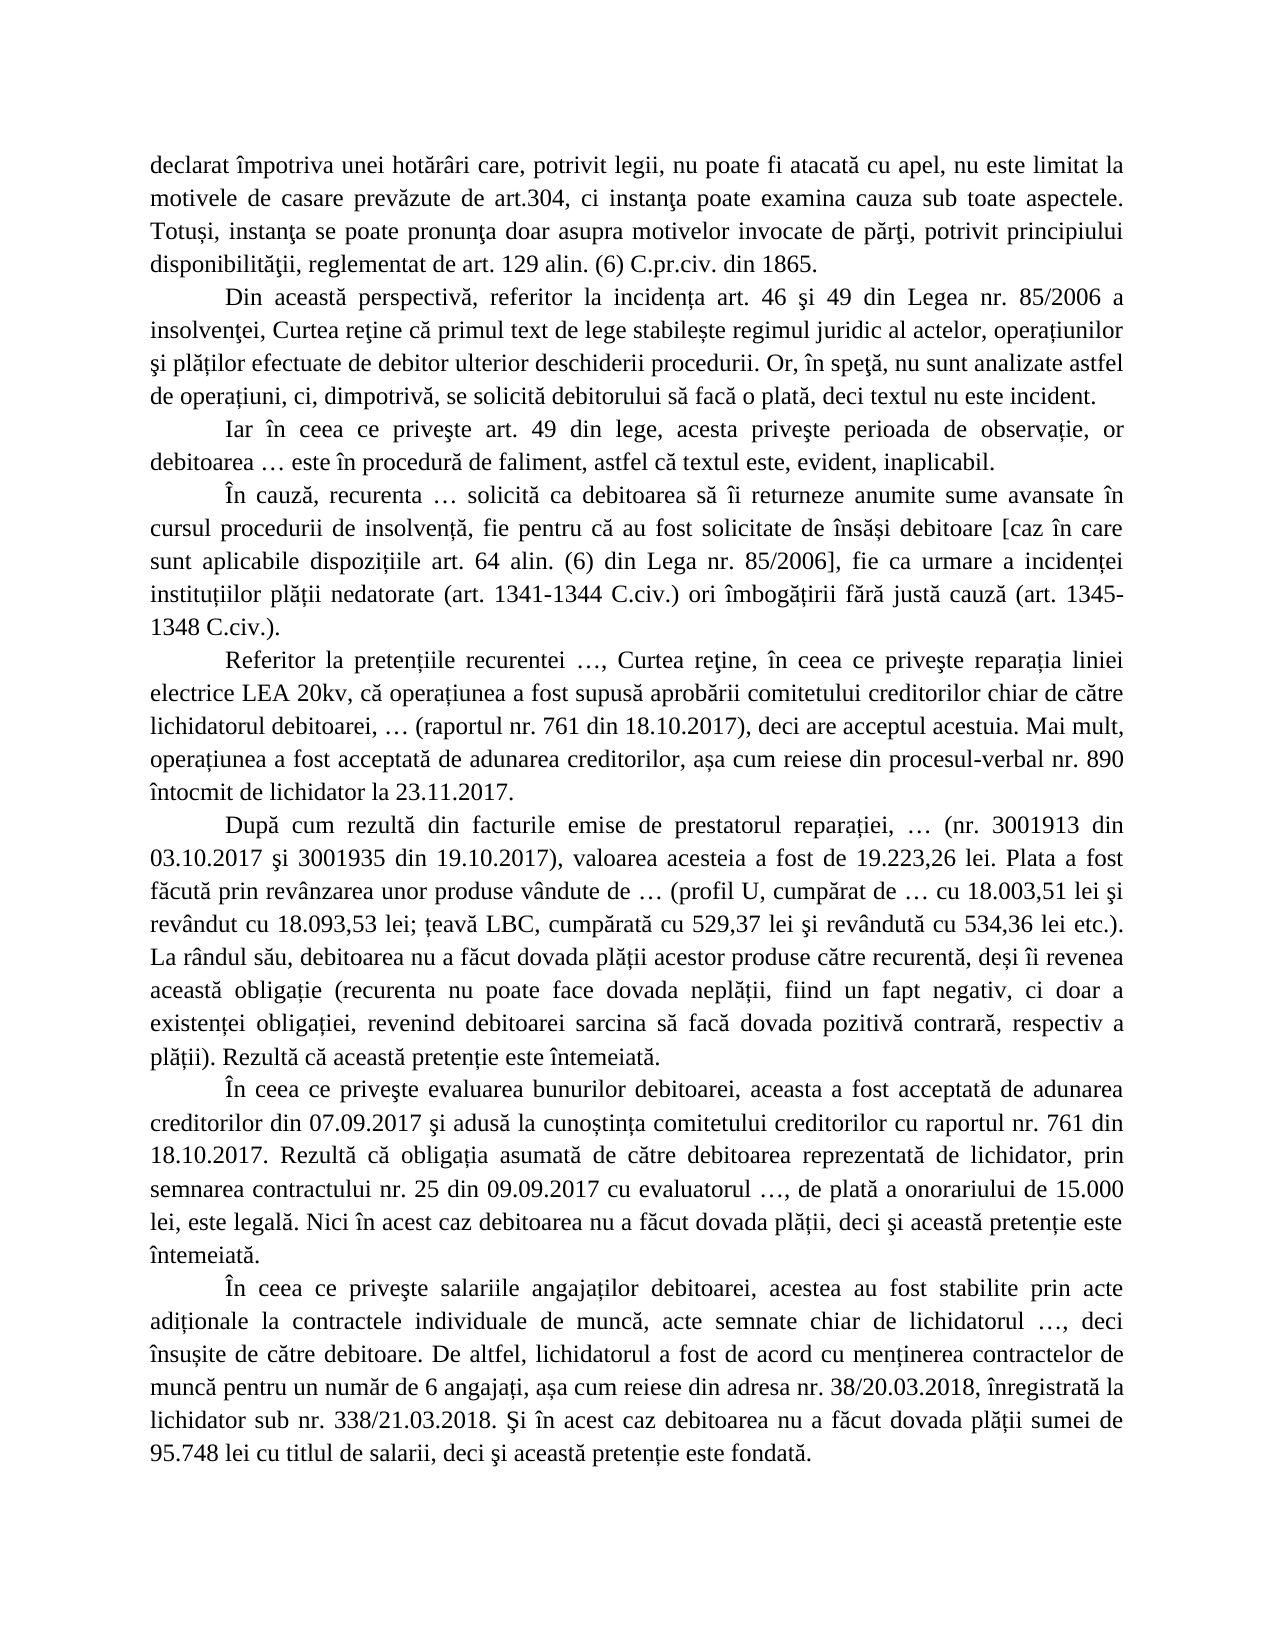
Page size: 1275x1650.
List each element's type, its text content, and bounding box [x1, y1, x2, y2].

text Referitor la pretențiile recurentei …, Curtea reţine, în ceea ce priveşte reparația liniei electrice LEA 20kv, că operațiunea a fost supusă aprobării comitetului creditorilor chiar de către lichidatorul debitoarei, … (raportul nr. 761 din 18.10.2017), deci are acceptul acestuia. Mai mult, operațiunea a fost acceptată de adunarea creditorilor, așa cum reiese din procesul-verbal nr. 890 întocmit de lichidator la 23.11.2017. [150, 645, 1125, 806]
text În ceea ce priveşte salariile angajaților debitoarei, acestea au fost stabilite prin acte adiționale la contractele individuale de muncă, acte semnate chiar de lichidatorul …, deci însușite de către debitoare. De altfel, lichidatorul a fost de acord cu menținerea contractelor de muncă pentru un număr de 6 angajați, așa cum reiese din adresa nr. 38/20.03.2018, înregistrată la lichidator sub nr. 338/21.03.2018. Şi în acest caz debitoarea nu a făcut dovada plății sumei de 95.748 lei cu titlul de salarii, deci şi această pretenție este fondată. [150, 1273, 1125, 1467]
text După cum rezultă din facturile emise de prestatorul reparației, … (nr. 3001913 din 03.10.2017 şi 3001935 din 19.10.2017), valoarea acesteia a fost de 19.223,26 lei. Plata a fost făcută prin revânzarea unor produse vândute de … (profil U, cumpărat de … cu 18.003,51 lei şi revândut cu 18.093,53 lei; țeavă LBC, cumpărată cu 529,37 lei şi revândută cu 534,36 lei etc.). La rândul său, debitoarea nu a făcut dovada plății acestor produse către recurentă, deși îi revenea această obligație (recurenta nu poate face dovada neplății, fiind un fapt negativ, ci doar a existenței obligației, revenind debitoarei sarcina să facă dovada pozitivă contrară, respectiv a plății). Rezultă că această pretenție este întemeiată. [150, 810, 1125, 1070]
text Din această perspectivă, referitor la incidența art. 46 şi 49 din Legea nr. 85/2006 a insolvenţei, Curtea reţine că primul text de lege stabilește regimul juridic al actelor, operațiunilor şi plăților efectuate de debitor ulterior deschiderii procedurii. Or, în speţă, nu sunt analizate astfel de operațiuni, ci, dimpotrivă, se solicită debitorului să facă o plată, deci textul nu este incident. [150, 282, 1125, 410]
text În ceea ce priveşte evaluarea bunurilor debitoarei, aceasta a fost acceptată de adunarea creditorilor din 07.09.2017 şi adusă la cunoștința comitetului creditorilor cu raportul nr. 761 din 18.10.2017. Rezultă că obligația asumată de către debitoarea reprezentată de lichidator, prin semnarea contractului nr. 25 din 09.09.2017 cu evaluatorul …, de plată a onorariului de 15.000 lei, este legală. Nici în acest caz debitoarea nu a făcut dovada plății, deci şi această pretenție este întemeiată. [150, 1074, 1125, 1268]
text Iar în ceea ce priveşte art. 49 din lege, acesta priveşte perioada de observație, or debitoarea … este în procedură de faliment, astfel că textul este, evident, inaplicabil. [150, 414, 1125, 476]
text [150, 150, 1125, 278]
text În cauză, recurenta … solicită ca debitoarea să îi returneze anumite sume avansate în cursul procedurii de insolvență, fie pentru că au fost solicitate de însăși debitoare [caz în care sunt aplicabile dispozițiile art. 64 alin. (6) din Lega nr. 85/2006], fie ca urmare a incidenței instituțiilor plății nedatorate (art. 1341-1344 C.civ.) ori îmbogățirii fără justă cauză (art. 1345-1348 C.civ.). [150, 480, 1125, 641]
